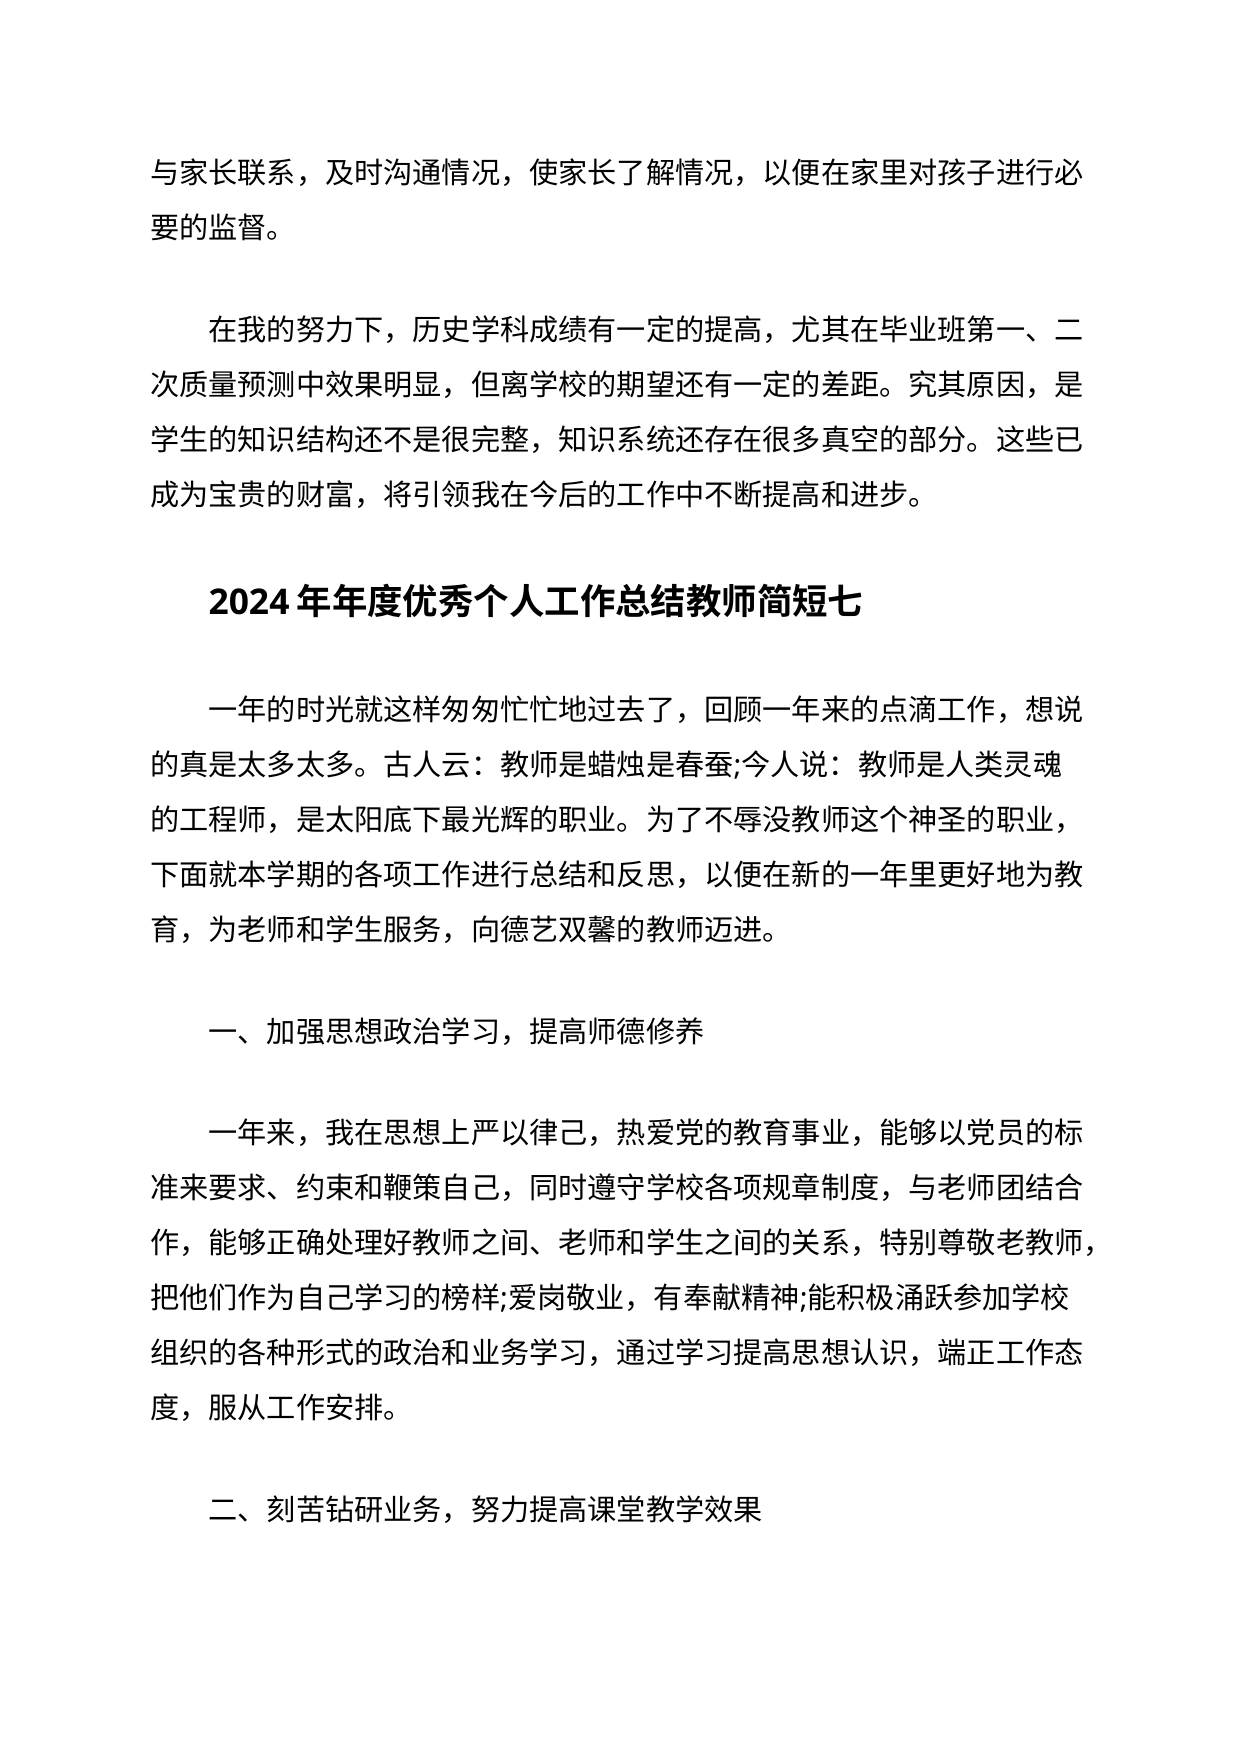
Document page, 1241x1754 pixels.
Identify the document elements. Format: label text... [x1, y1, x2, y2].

text 2024年年度优秀个人工作总结教师简短七 [150, 573, 1090, 624]
text 二、刻苦钻研业务，努力提高课堂教学效果 [150, 1486, 1090, 1528]
text 一年的时光就这样匆匆忙忙地过去了，回顾一年来的点滴工作，想说的真是太多太多。古人云：教师是蜡烛是春蚕;今人说：教师是人类灵魂的工程师，是太阳底下最光辉的职业。为了不辱没教师这个神圣的职业，下面就本学期的各项工作进行总结和反思，以便在新的一年里更好地为教育，为老师和学生服务，向德艺双馨的教师迈进。 [150, 687, 1090, 949]
text 一、加强思想政治学习，提高师德修养 [150, 1008, 1090, 1050]
text 在我的努力下，历史学科成绩有一定的提高，尤其在毕业班第一、二次质量预测中效果明显，但离学校的期望还有一定的差距。究其原因，是学生的知识结构还不是很完整，知识系统还存在很多真空的部分。这些已成为宝贵的财富，将引领我在今后的工作中不断提高和进步。 [150, 307, 1090, 514]
text 一年来，我在思想上严以律己，热爱党的教育事业，能够以党员的标准来要求、约束和鞭策自己，同时遵守学校各项规章制度，与老师团结合作，能够正确处理好教师之间、老师和学生之间的关系，特别尊敬老教师，把他们作为自己学习的榜样;爱岗敬业，有奉献精神;能积极涌跃参加学校组织的各种形式的政治和业务学习，通过学习提高思想认识，端正工作态度，服从工作安排。 [150, 1110, 1090, 1427]
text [150, 150, 1090, 247]
